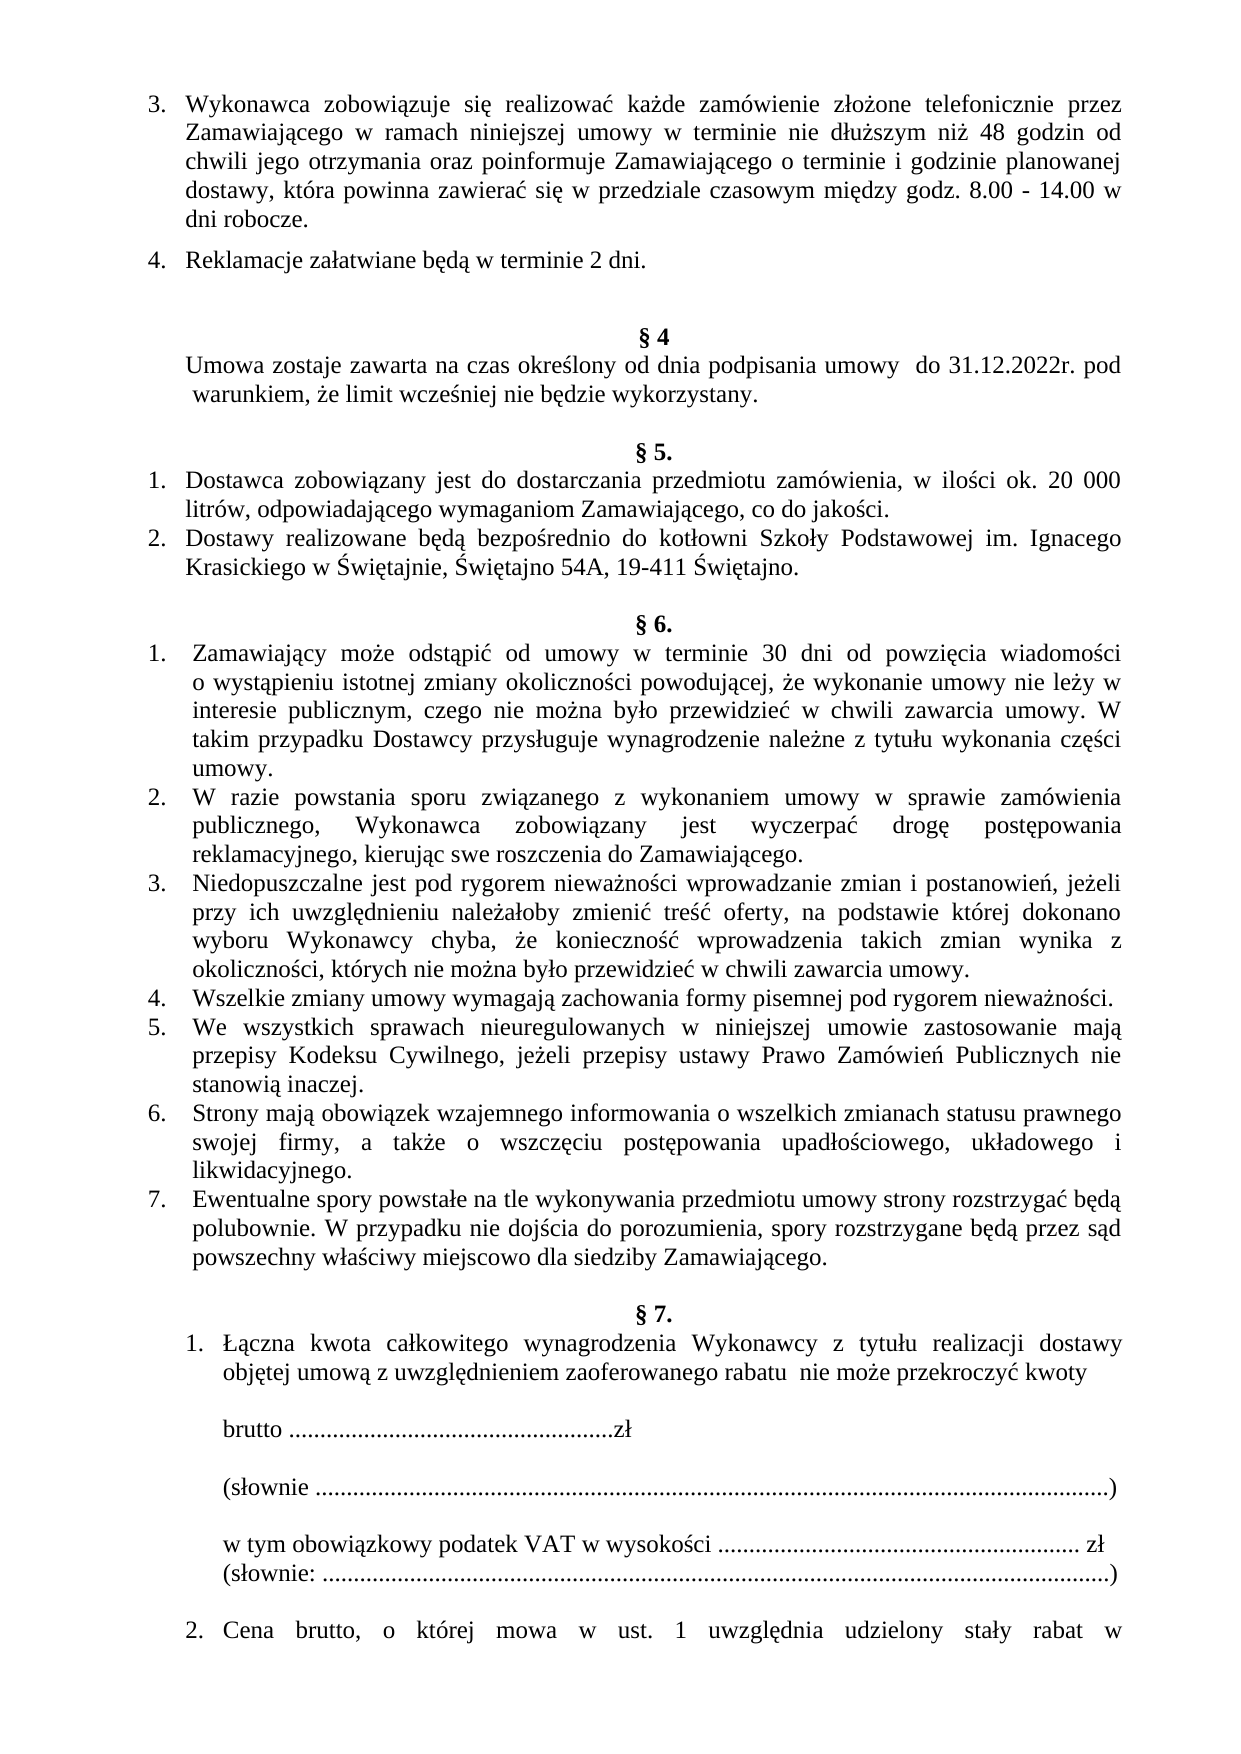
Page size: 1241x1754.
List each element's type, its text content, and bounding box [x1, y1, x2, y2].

list Reklamacje załatwiane będą w terminie 2 dni. [148, 245, 1122, 274]
list (słownie: ..............................................................................................................................) [223, 1558, 1123, 1587]
list Zamawiający może odstąpić od umowy w terminie 30 dni od powzięcia wiadomości o wystąpieniu istotnej zmiany okoliczności powodującej, że wykonanie umowy nie leży w interesie publicznym, czego nie można było przewidzieć w chwili zawarcia umowy. W takim przypadku Dostawcy przysługuje wynagrodzenie należne z tytułu wykonania części umowy. [148, 638, 1122, 782]
list brutto ....................................................zł [223, 1414, 1123, 1443]
text Umowa zostaje zawarta na czas określony od dnia podpisania umowy do 31.12.2022r. pod warunkiem, że limit wcześniej nie będzie wykorzystany. [185, 350, 1122, 408]
list Niedopuszczalne jest pod rygorem nieważności wprowadzanie zmian i postanowień, jeżeli przy ich uwzględnieniu należałoby zmienić treść oferty, na podstawie której dokonano wyboru Wykonawcy chyba, że konieczność wprowadzenia takich zmian wynika z okoliczności, których nie można było przewidzieć w chwili zawarcia umowy. [148, 868, 1122, 983]
list w tym obowiązkowy podatek VAT w wysokości .......................................................... zł [223, 1529, 1123, 1558]
list Ewentualne spory powstałe na tle wykonywania przedmiotu umowy strony rozstrzygać będą polubownie. W przypadku nie dojścia do porozumienia, spory rozstrzygane będą przez sąd powszechny właściwy miejscowo dla siedziby Zamawiającego. [148, 1184, 1122, 1270]
list Dostawy realizowane będą bezpośrednio do kotłowni Szkoły Podstawowej im. Ignacego Krasickiego w Świętajnie, Świętajno 54A, 19-411 Świętajno. [148, 523, 1122, 580]
list W razie powstania sporu związanego z wykonaniem umowy w sprawie zamówienia publicznego, Wykonawca zobowiązany jest wyczerpać drogę postępowania reklamacyjnego, kierując swe roszczenia do Zamawiającego. [148, 782, 1122, 868]
list We wszystkich sprawach nieuregulowanych w niniejszej umowie zastosowanie mają przepisy Kodeksu Cywilnego, jeżeli przepisy ustawy Prawo Zamówień Publicznych nie stanowią inaczej. [148, 1012, 1122, 1098]
list Wykonawca zobowiązuje się realizować każde zamówienie złożone telefonicznie przez Zamawiającego w ramach niniejszej umowy w terminie nie dłuższym niż 48 godzin od chwili jego otrzymania oraz poinformuje Zamawiającego o terminie i godzinie planowanej dostawy, która powinna zawierać się w przedziale czasowym między godz. 8.00 - 14.00 w dni robocze. [148, 89, 1122, 232]
text § 5. [185, 437, 1122, 465]
text § 4 [185, 322, 1122, 350]
list Łączna kwota całkowitego wynagrodzenia Wykonawcy z tytułu realizacji dostawy objętej umową z uwzględnieniem zaoferowanego rabatu nie może przekroczyć kwoty [185, 1328, 1123, 1385]
text § 7. [185, 1299, 1122, 1328]
list (słownie ...............................................................................................................................) [223, 1472, 1123, 1500]
list Dostawca zobowiązany jest do dostarczania przedmiotu zamówienia, w ilości ok. 20 000 litrów, odpowiadającego wymaganiom Zamawiającego, co do jakości. [148, 465, 1122, 523]
list Strony mają obowiązek wzajemnego informowania o wszelkich zmianach statusu prawnego swojej firmy, a także o wszczęciu postępowania upadłościowego, układowego i likwidacyjnego. [148, 1098, 1122, 1184]
list Wszelkie zmiany umowy wymagają zachowania formy pisemnej pod rygorem nieważności. [148, 983, 1122, 1012]
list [185, 1615, 1123, 1644]
text § 6. [185, 609, 1122, 638]
